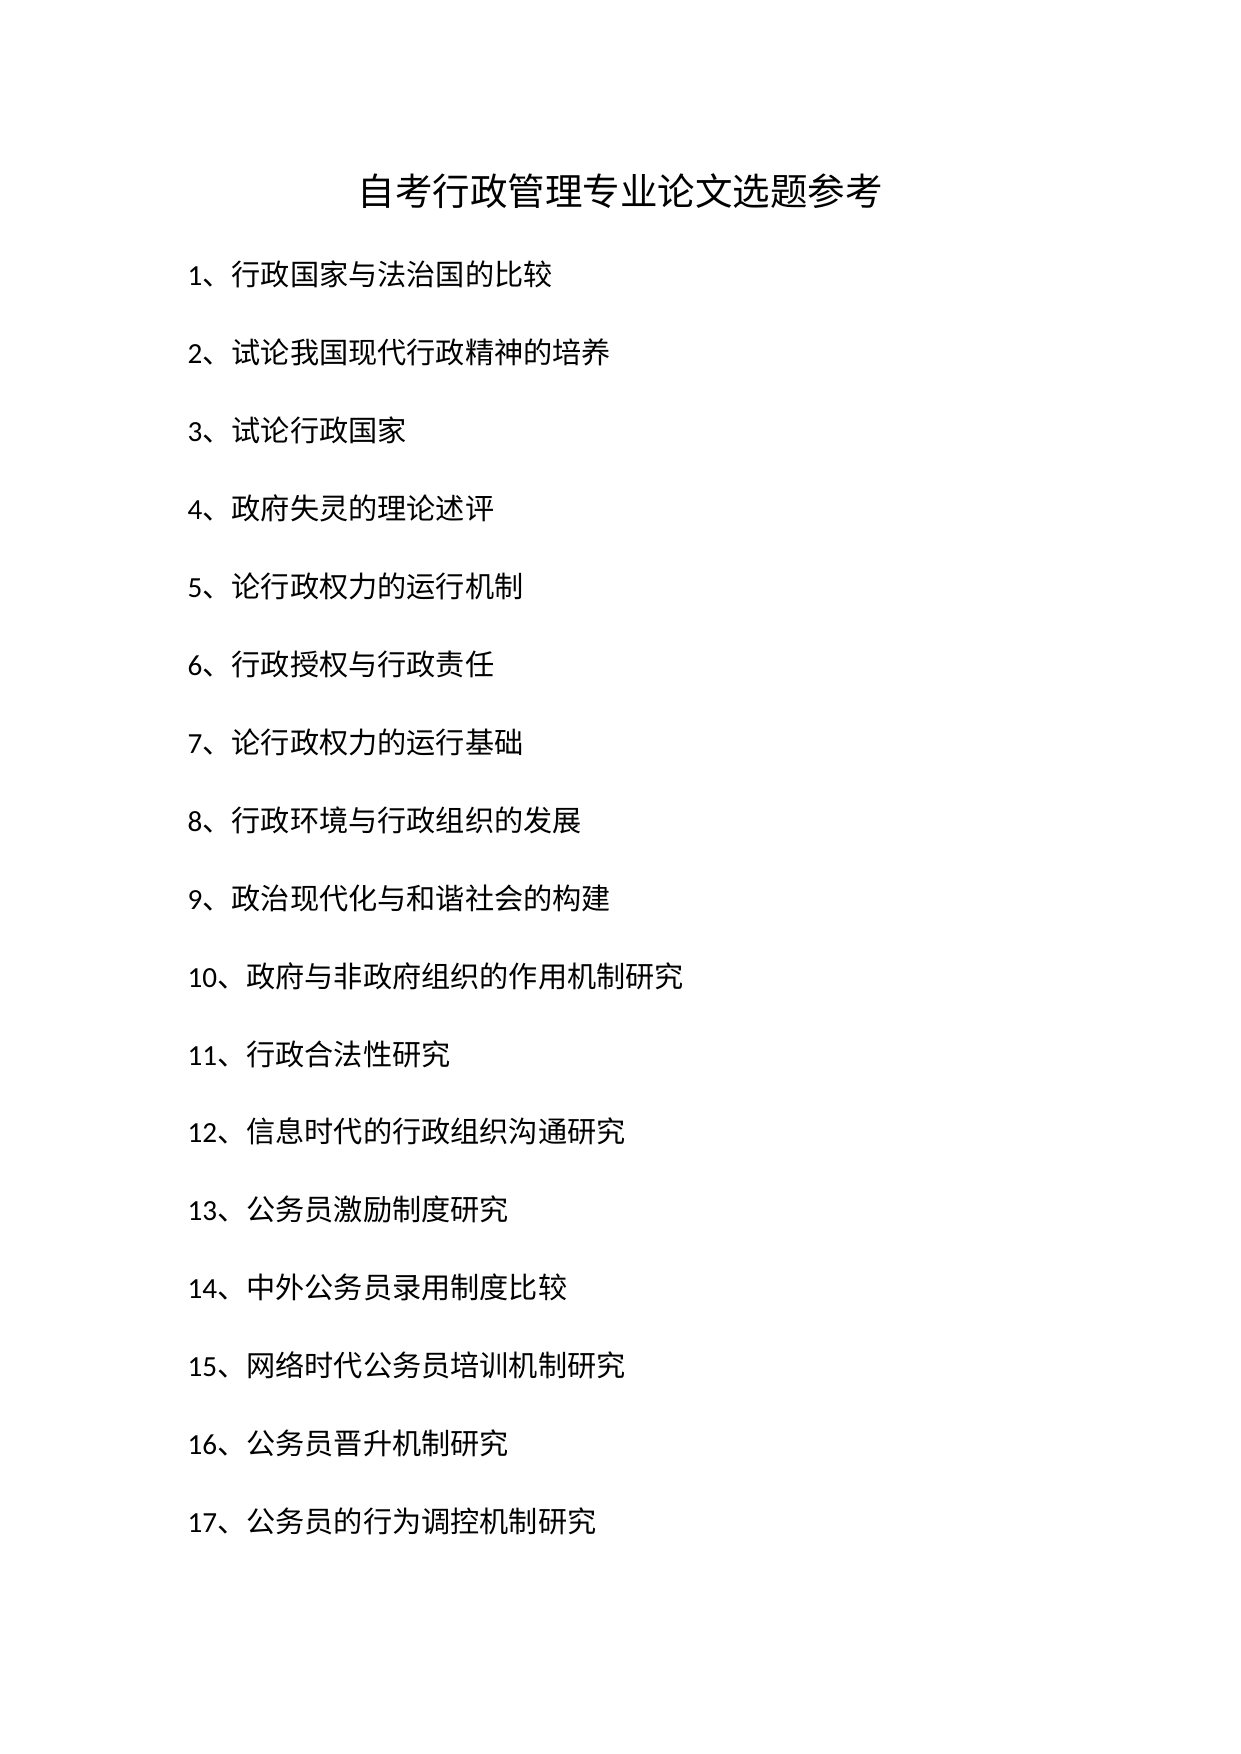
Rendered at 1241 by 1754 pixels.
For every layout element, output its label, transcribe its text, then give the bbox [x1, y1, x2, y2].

text 自考行政管理专业论文选题参考 [187, 162, 1053, 216]
text 3、试论行政国家 [187, 408, 1053, 450]
text 15、网络时代公务员培训机制研究 [187, 1343, 1053, 1385]
text 9、政治现代化与和谐社会的构建 [187, 875, 1053, 917]
text 16、公务员晋升机制研究 [187, 1421, 1053, 1463]
text 14、中外公务员录用制度比较 [187, 1265, 1053, 1307]
text 11、行政合法性研究 [187, 1031, 1053, 1073]
text 1、行政国家与法治国的比较 [187, 252, 1053, 294]
text 12、信息时代的行政组织沟通研究 [187, 1109, 1053, 1151]
text 6、行政授权与行政责任 [187, 641, 1053, 684]
text 4、政府失灵的理论述评 [187, 486, 1053, 528]
text 5、论行政权力的运行机制 [187, 563, 1053, 606]
text 13、公务员激励制度研究 [187, 1187, 1053, 1229]
text 10、政府与非政府组织的作用机制研究 [187, 953, 1053, 995]
text 7、论行政权力的运行基础 [187, 719, 1053, 762]
text 17、公务员的行为调控机制研究 [187, 1498, 1053, 1541]
text 8、行政环境与行政组织的发展 [187, 797, 1053, 839]
text 2、试论我国现代行政精神的培养 [187, 330, 1053, 372]
